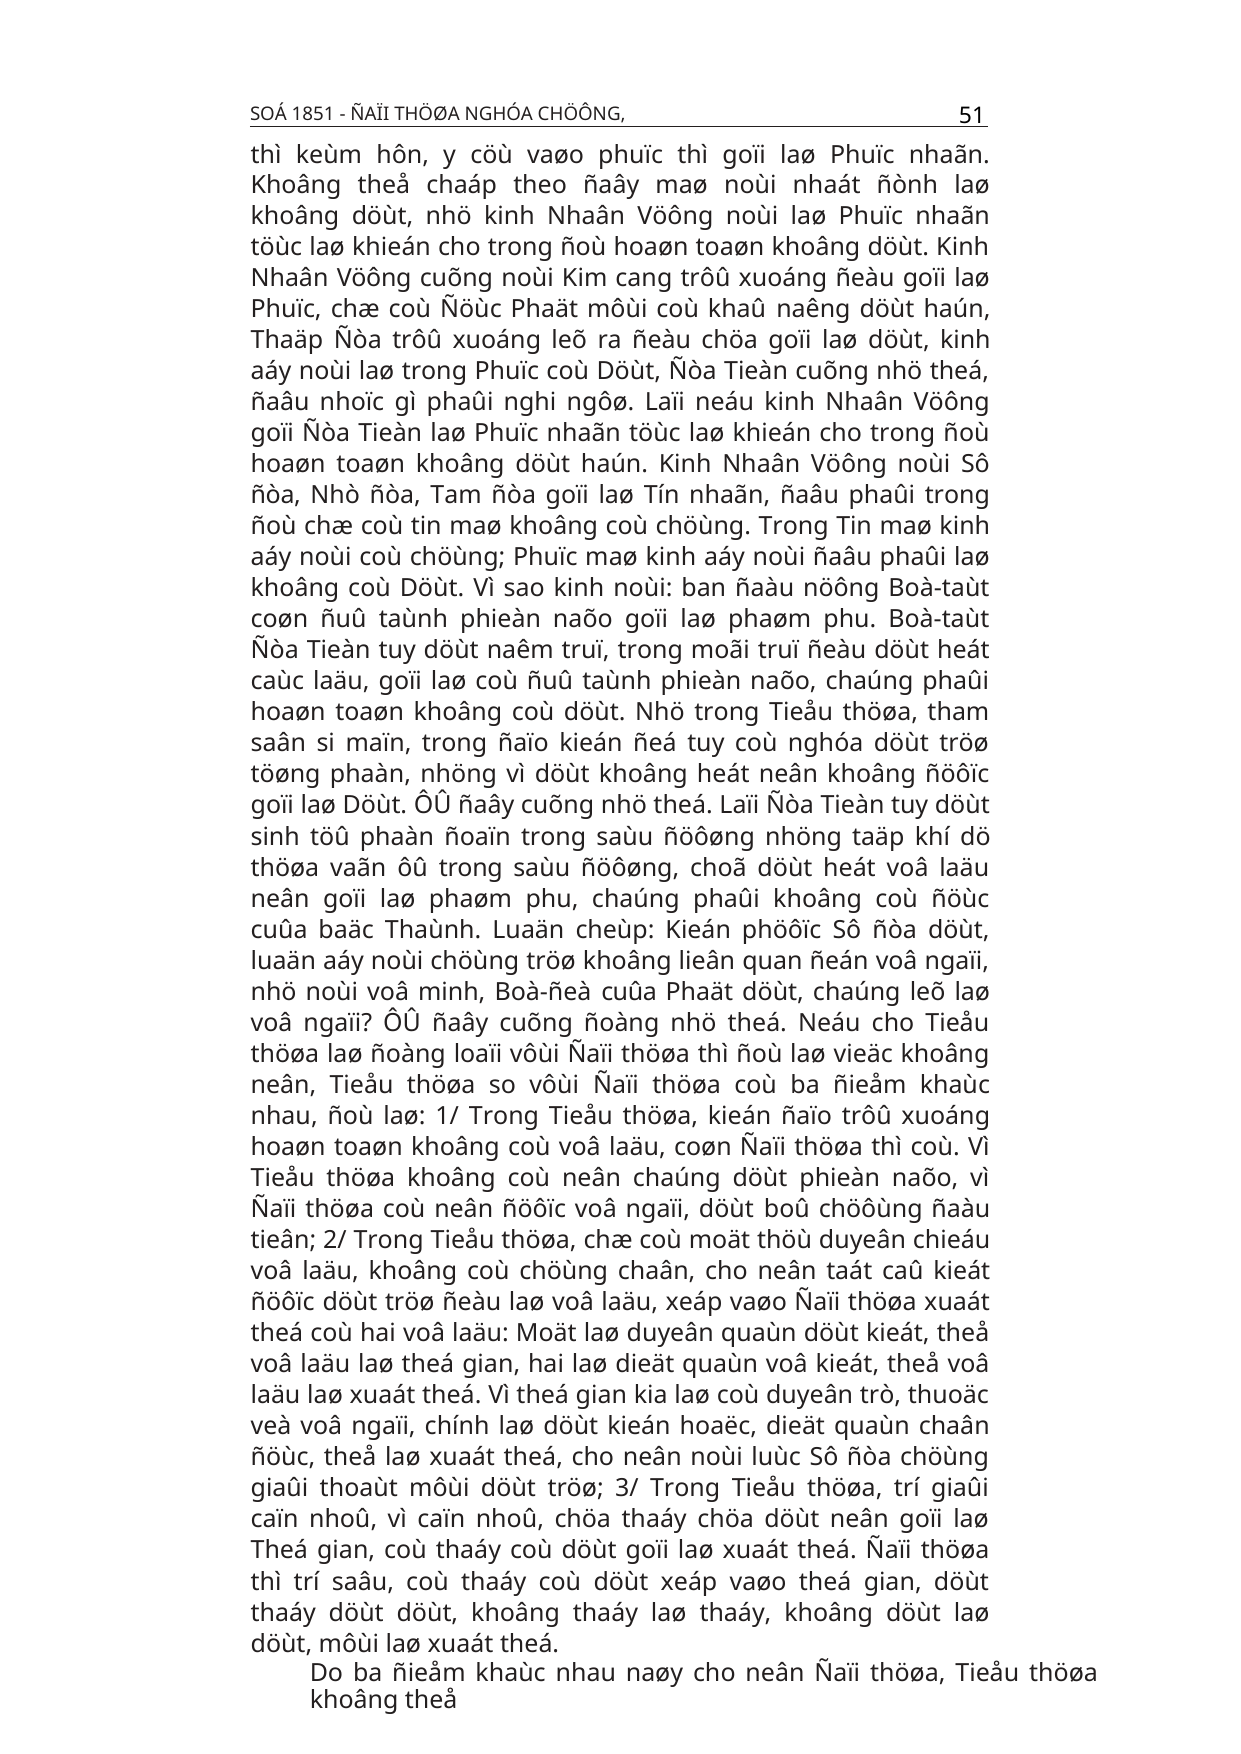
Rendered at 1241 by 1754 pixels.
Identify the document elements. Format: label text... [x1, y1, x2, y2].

text Do ba ñieåm khaùc nhau naøy cho neân Ñaïi thöøa, Tieåu thöøa khoâng theå [309, 1659, 1098, 1713]
text thì keùm hôn, y cöù vaøo phuïc thì goïi laø Phuïc nhaãn. Khoâng theå chaáp theo ñaây maø noùi nhaát ñònh laø khoâng döùt, nhö kinh Nhaân Vöông noùi laø Phuïc nhaãn töùc laø khieán cho trong ñoù hoaøn toaøn khoâng döùt. Kinh Nhaân Vöông cuõng noùi Kim cang trôû xuoáng ñeàu goïi laø Phuïc, chæ coù Ñöùc Phaät môùi coù khaû naêng döùt haún, Thaäp Ñòa trôû xuoáng leõ ra ñeàu chöa goïi laø döùt, kinh aáy noùi laø trong Phuïc coù Döùt, Ñòa Tieàn cuõng nhö theá, ñaâu nhoïc gì phaûi nghi ngôø. Laïi neáu kinh Nhaân Vöông goïi Ñòa Tieàn laø Phuïc nhaãn töùc laø khieán cho trong ñoù hoaøn toaøn khoâng döùt haún. Kinh Nhaân Vöông noùi Sô ñòa, Nhò ñòa, Tam ñòa goïi laø Tín nhaãn, ñaâu phaûi trong ñoù chæ coù tin maø khoâng coù chöùng. Trong Tin maø kinh aáy noùi coù chöùng; Phuïc maø kinh aáy noùi ñaâu phaûi laø khoâng coù Döùt. Vì sao kinh noùi: ban ñaàu nöông Boà-taùt coøn ñuû taùnh phieàn naõo goïi laø phaøm phu. Boà-taùt Ñòa Tieàn tuy döùt naêm truï, trong moãi truï ñeàu döùt heát caùc laäu, goïi laø coù ñuû taùnh phieàn naõo, chaúng phaûi hoaøn toaøn khoâng coù döùt. Nhö trong Tieåu thöøa, tham saân si maïn, trong ñaïo kieán ñeá tuy coù nghóa döùt tröø töøng phaàn, nhöng vì döùt khoâng heát neân khoâng ñöôïc goïi laø Döùt. ÔÛ ñaây cuõng nhö theá. Laïi Ñòa Tieàn tuy döùt sinh töû phaàn ñoaïn trong saùu ñöôøng nhöng taäp khí dö thöøa vaãn ôû trong saùu ñöôøng, choã döùt heát voâ laäu neân goïi laø phaøm phu, chaúng phaûi khoâng coù ñöùc cuûa baäc Thaùnh. Luaän cheùp: Kieán phöôïc Sô ñòa döùt, luaän aáy noùi chöùng tröø khoâng lieân quan ñeán voâ ngaïi, nhö noùi voâ minh, Boà-ñeà cuûa Phaät döùt, chaúng leõ laø voâ ngaïi? ÔÛ ñaây cuõng ñoàng nhö theá. Neáu cho Tieåu thöøa laø ñoàng loaïi vôùi Ñaïi thöøa thì ñoù laø vieäc khoâng neân, Tieåu thöøa so vôùi Ñaïi thöøa coù ba ñieåm khaùc nhau, ñoù laø: 1/ Trong Tieåu thöøa, kieán ñaïo trôû xuoáng hoaøn toaøn khoâng coù voâ laäu, coøn Ñaïi thöøa thì coù. Vì Tieåu thöøa khoâng coù neân chaúng döùt phieàn naõo, vì Ñaïi thöøa coù neân ñöôïc voâ ngaïi, döùt boû chöôùng ñaàu tieân; 2/ Trong Tieåu thöøa, chæ coù moät thöù duyeân chieáu voâ laäu, khoâng coù chöùng chaân, cho neân taát caû kieát ñöôïc döùt tröø ñeàu laø voâ laäu, xeáp vaøo Ñaïi thöøa xuaát theá coù hai voâ laäu: Moät laø duyeân quaùn döùt kieát, theå voâ laäu laø theá gian, hai laø dieät quaùn voâ kieát, theå voâ laäu laø xuaát theá. Vì theá gian kia laø coù duyeân trò, thuoäc veà voâ ngaïi, chính laø döùt kieán hoaëc, dieät quaùn chaân ñöùc, theå laø xuaát theá, cho neân noùi luùc Sô ñòa chöùng giaûi thoaùt môùi döùt tröø; 3/ Trong Tieåu thöøa, trí giaûi caïn nhoû, vì caïn nhoû, chöa thaáy chöa döùt neân goïi laø Theá gian, coù thaáy coù döùt goïi laø xuaát theá. Ñaïi thöøa thì trí saâu, coù thaáy coù döùt xeáp vaøo theá gian, döùt thaáy döùt döùt, khoâng thaáy laø thaáy, khoâng döùt laø döùt, môùi laø xuaát theá. [250, 138, 990, 1659]
